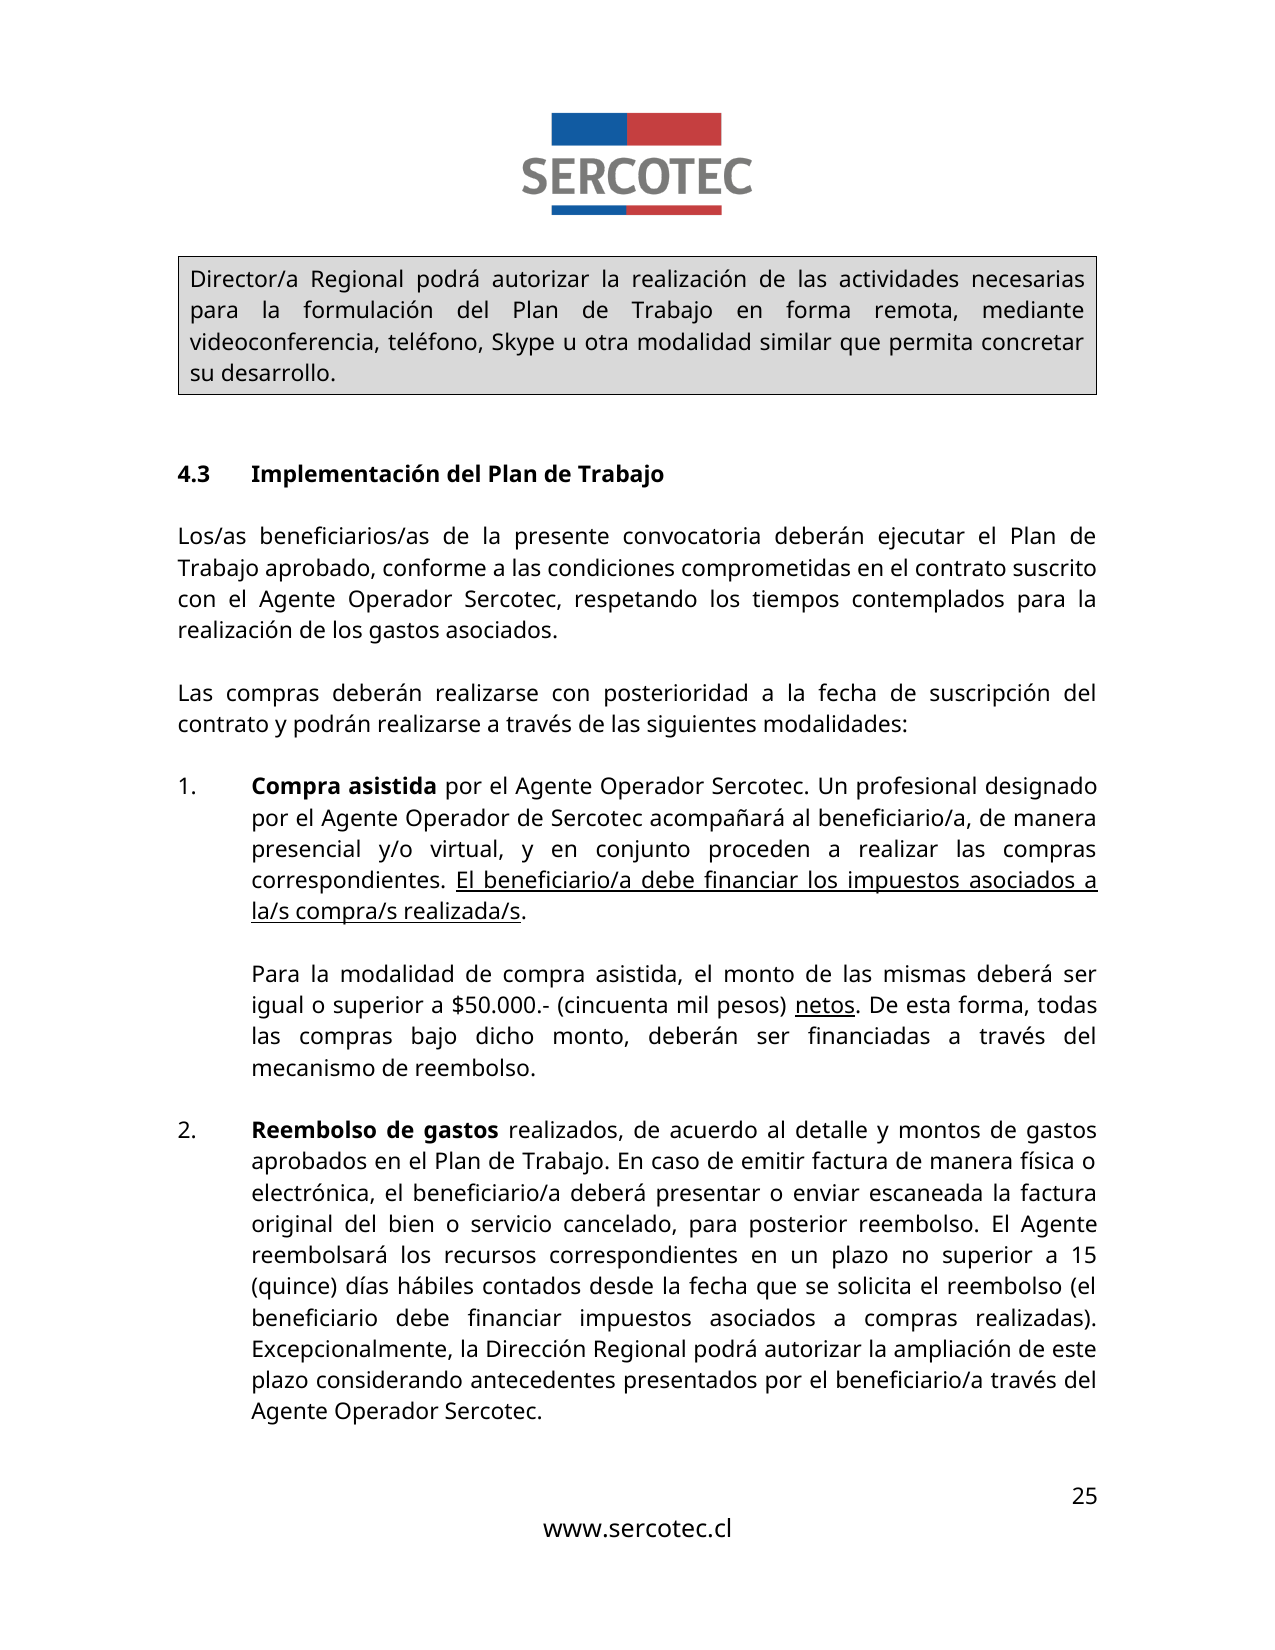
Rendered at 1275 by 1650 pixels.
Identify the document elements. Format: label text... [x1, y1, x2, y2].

text Los/as beneficiarios/as de la presente convocatoria deberán ejecutar el Plan de Trabajo aprobado, conforme a las condiciones comprometidas en el contrato suscrito con el Agente Operador Sercotec, respetando los tiempos contemplados para la realización de los gastos asociados. [177, 520, 1098, 645]
text 4.3 Implementación del Plan de Trabajo [177, 458, 1098, 489]
list Compra asistida por el Agente Operador Sercotec. Un profesional designado por el Agente Operador de Sercotec acompañará al beneficiario/a, de manera presencial y/o virtual, y en conjunto proceden a realizar las compras correspondientes. El beneficiario/a debe financiar los impuestos asociados a la/s compra/s realizada/s. [177, 770, 1098, 926]
picture [512, 105, 763, 225]
text Las compras deberán realizarse con posterioridad a la fecha de suscripción del contrato y podrán realizarse a través de las siguientes modalidades: [177, 676, 1098, 739]
list Reembolso de gastos realizados, de acuerdo al detalle y montos de gastos aprobados en el Plan de Trabajo. En caso de emitir factura de manera física o electrónica, el beneficiario/a deberá presentar o enviar escaneada la factura original del bien o servicio cancelado, para posterior reembolso. El Agente reembolsará los recursos correspondientes en un plazo no superior a 15 (quince) días hábiles contados desde la fecha que se solicita el reembolso (el beneficiario debe financiar impuestos asociados a compras realizadas). Excepcionalmente, la Dirección Regional podrá autorizar la ampliación de este plazo considerando antecedentes presentados por el beneficiario/a través del Agente Operador Sercotec. [177, 1114, 1098, 1426]
list Para la modalidad de compra asistida, el monto de las mismas deberá ser igual o superior a $50.000.- (cincuenta mil pesos) netos. De esta forma, todas las compras bajo dicho monto, deberán ser financiadas a través del mecanismo de reembolso. [251, 958, 1098, 1083]
